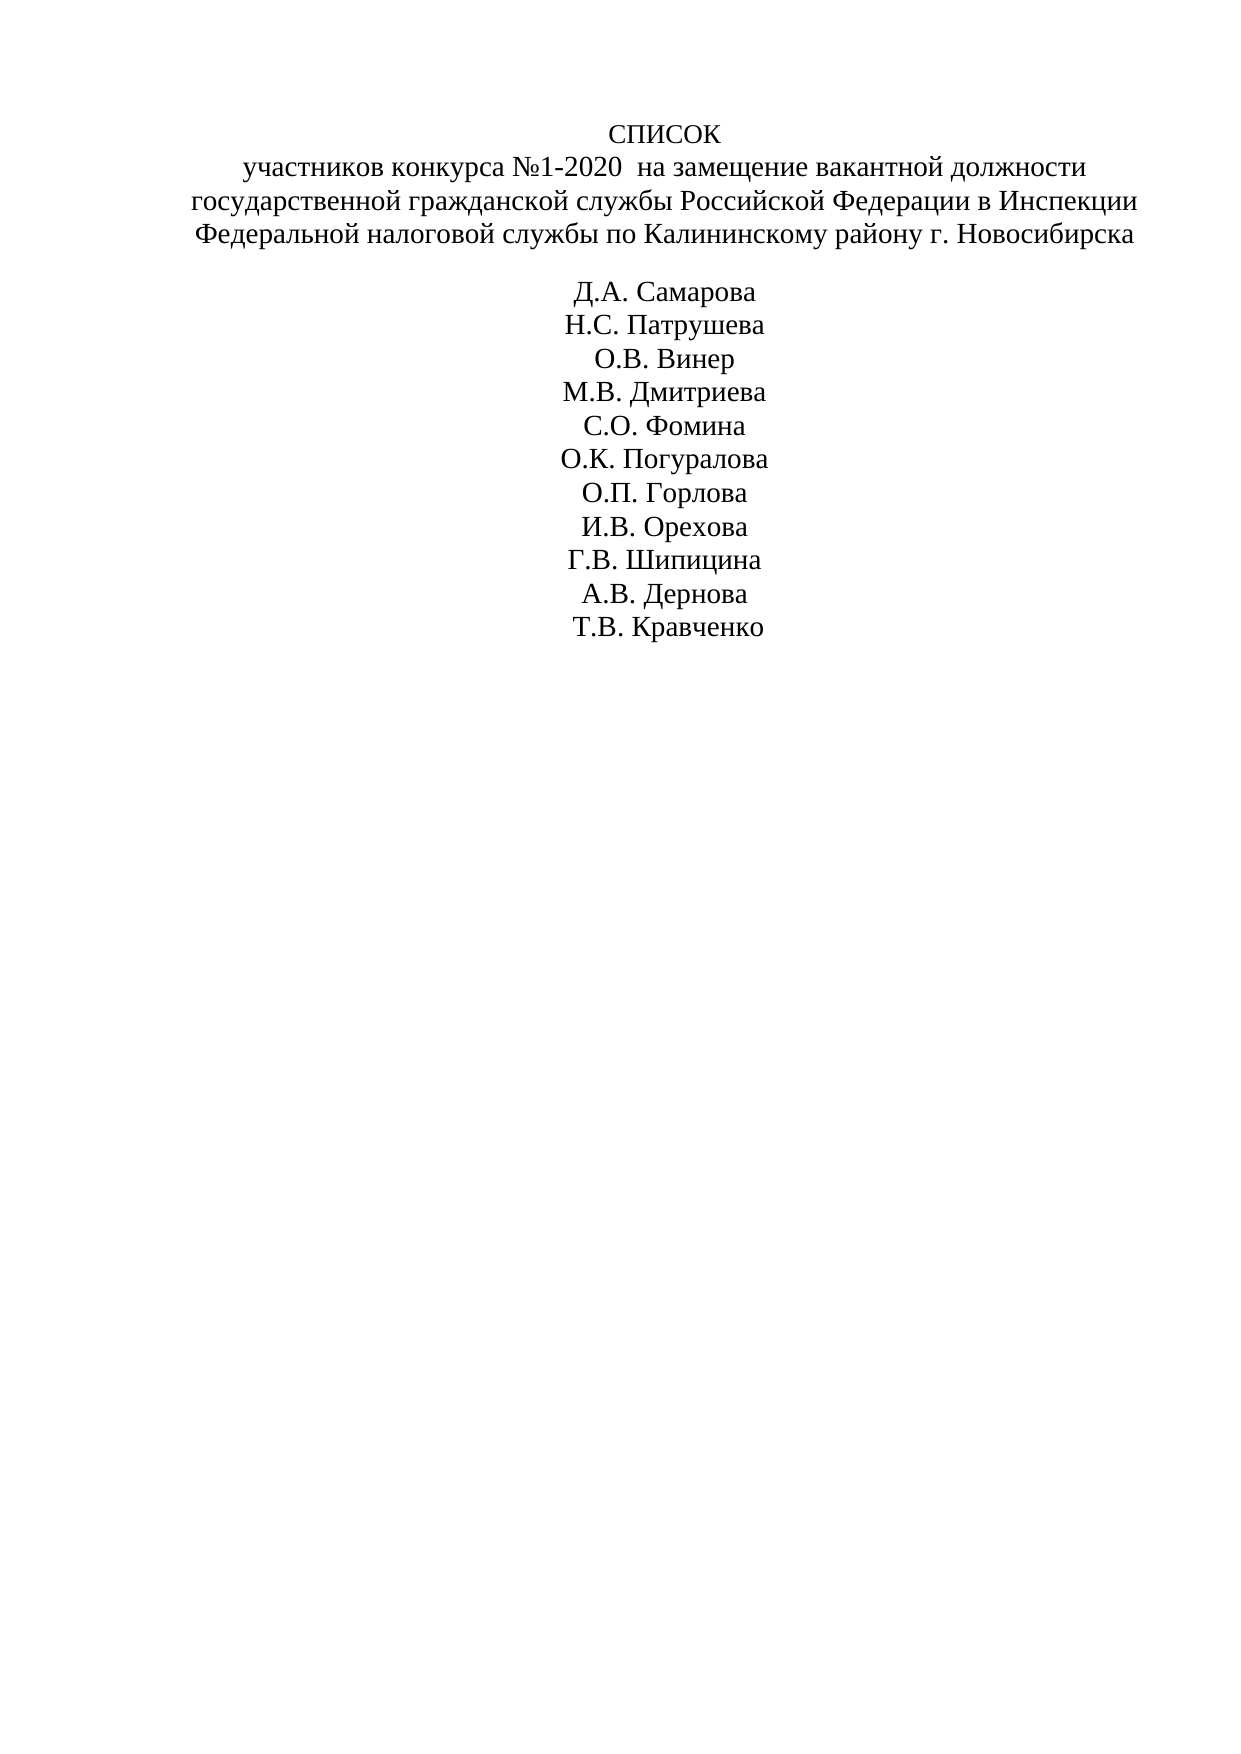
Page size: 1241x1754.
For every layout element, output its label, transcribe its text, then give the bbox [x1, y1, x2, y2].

text И.В. Орехова [177, 509, 1152, 542]
text М.В. Дмитриева [177, 374, 1152, 408]
text О.К. Погуралова [177, 442, 1152, 475]
text С.О. Фомина [177, 408, 1152, 442]
text Т.В. Кравченко [177, 609, 1152, 643]
text А.В. Дернова [177, 576, 1152, 609]
text Г.В. Шипицина [177, 542, 1152, 576]
text Н.С. Патрушева [177, 307, 1152, 341]
text Д.А. Самарова [177, 274, 1152, 307]
text СПИСОК участников конкурса №1-2020 на замещение вакантной должности государственной гражданской службы Российской Федерации в Инспекции Федеральной налоговой службы по Калининскому району г. Новосибирска [177, 118, 1152, 274]
text О.В. Винер [177, 341, 1152, 374]
text О.П. Горлова [177, 475, 1152, 509]
